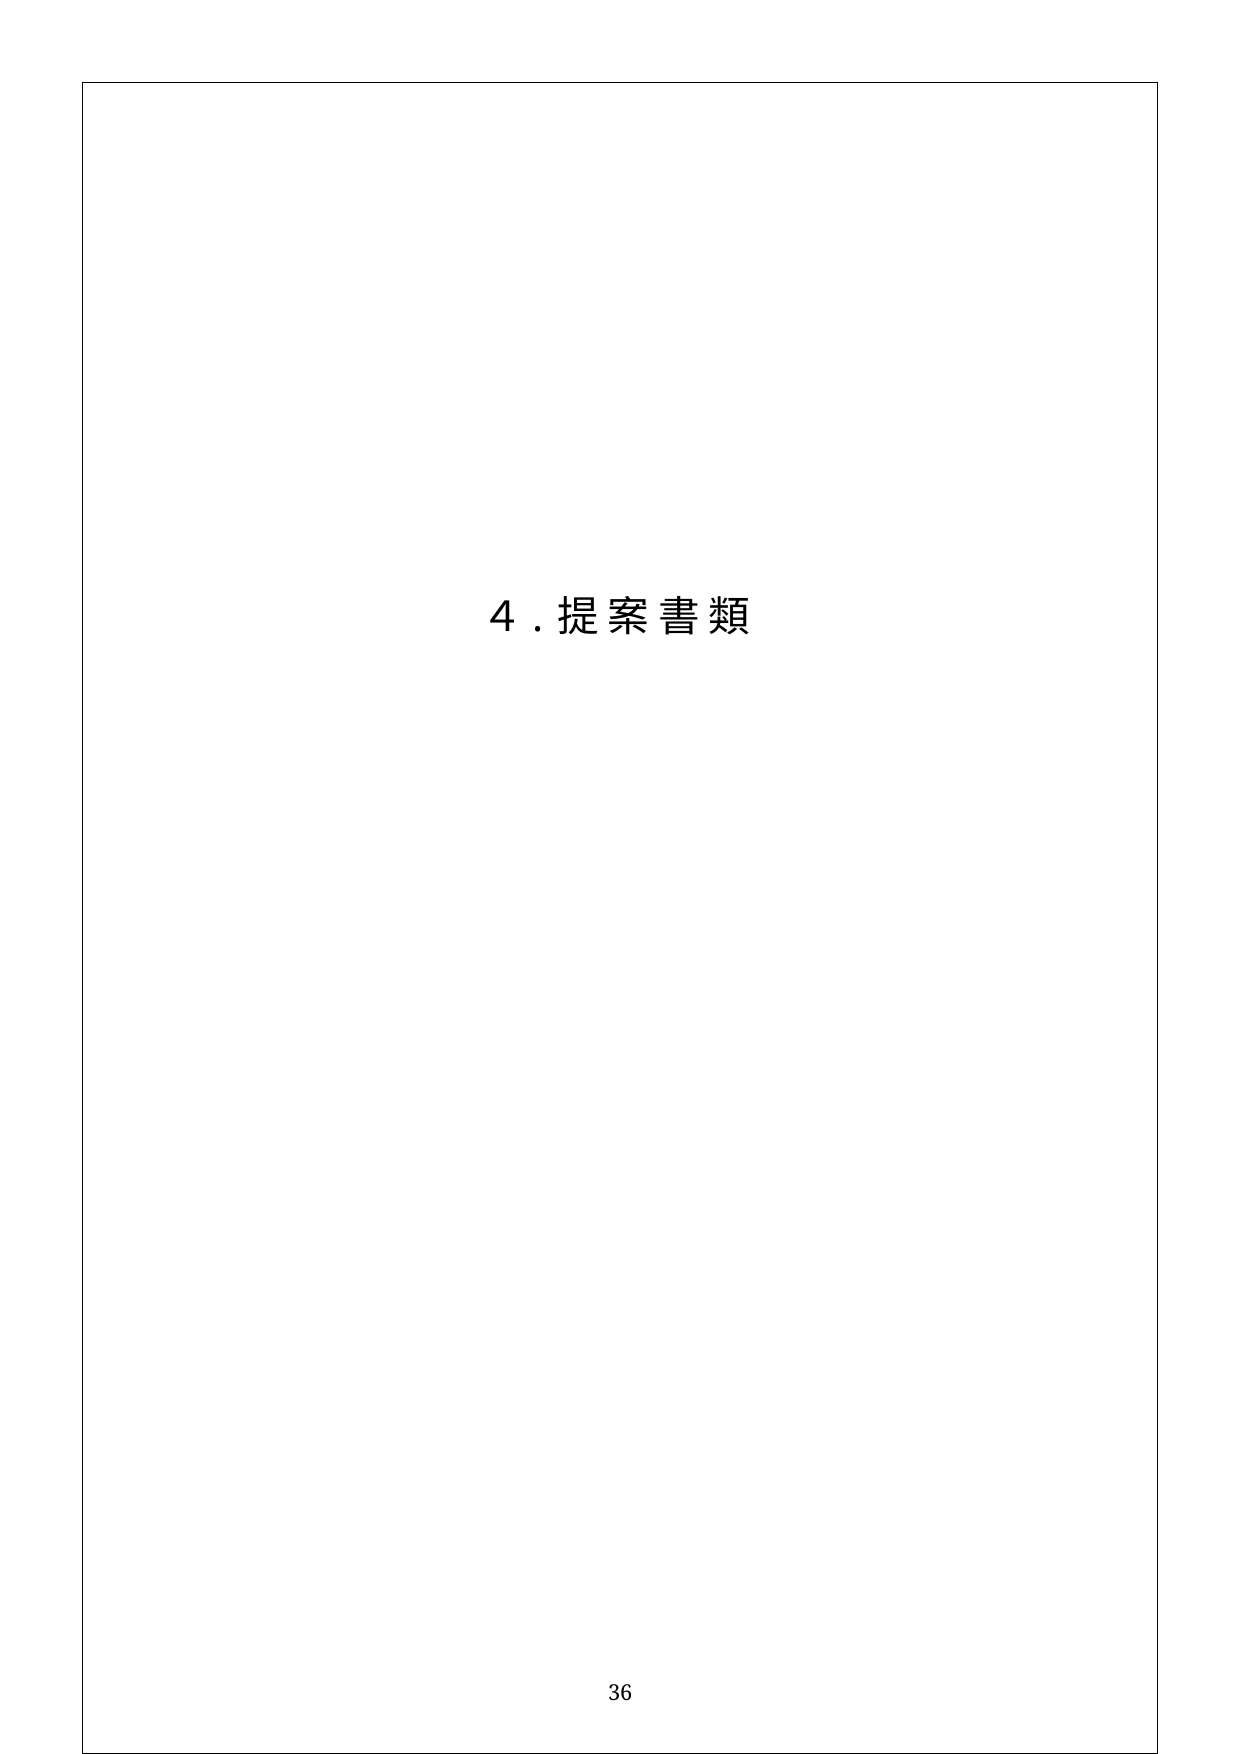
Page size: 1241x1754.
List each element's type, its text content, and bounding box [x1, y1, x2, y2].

text ４.提案書類 [154, 575, 1086, 651]
